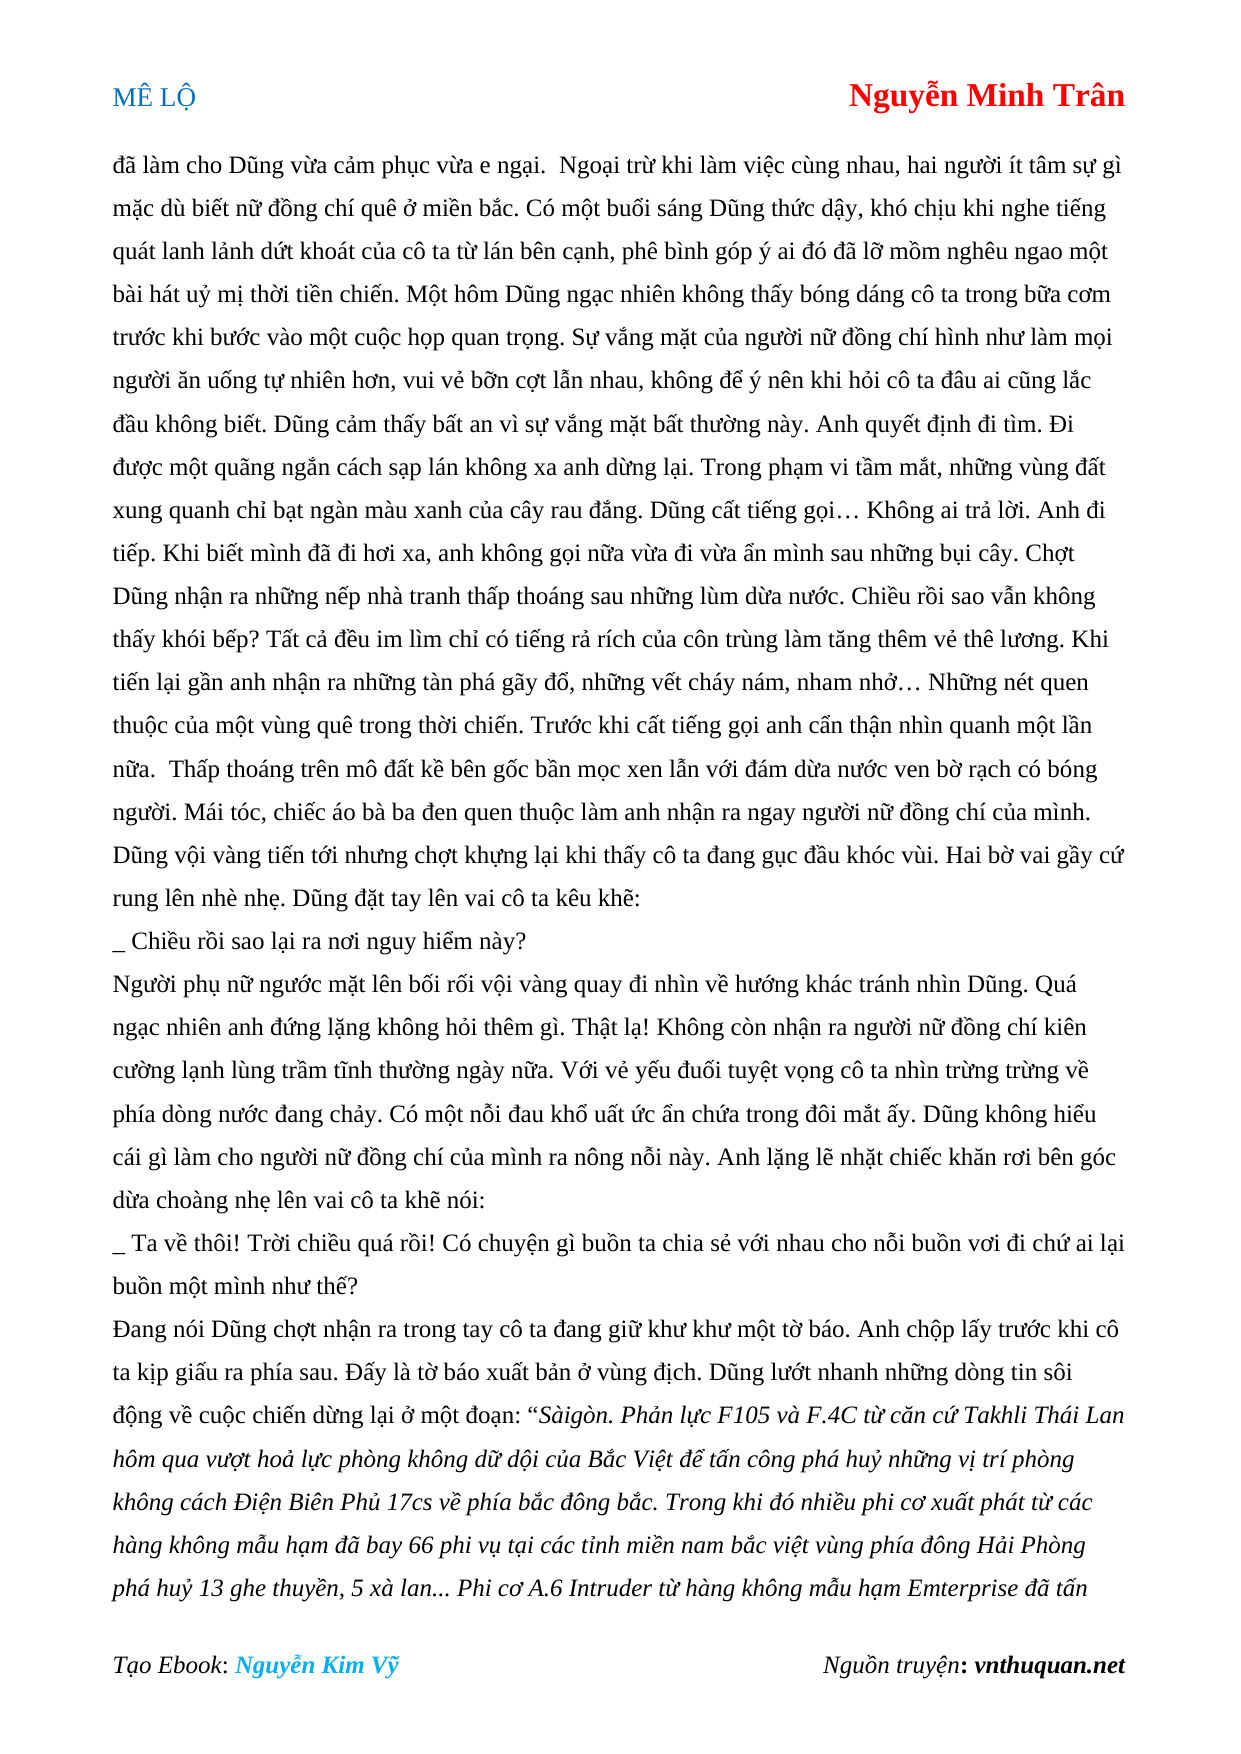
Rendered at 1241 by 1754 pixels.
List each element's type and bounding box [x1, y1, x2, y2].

text [112, 150, 1128, 1602]
